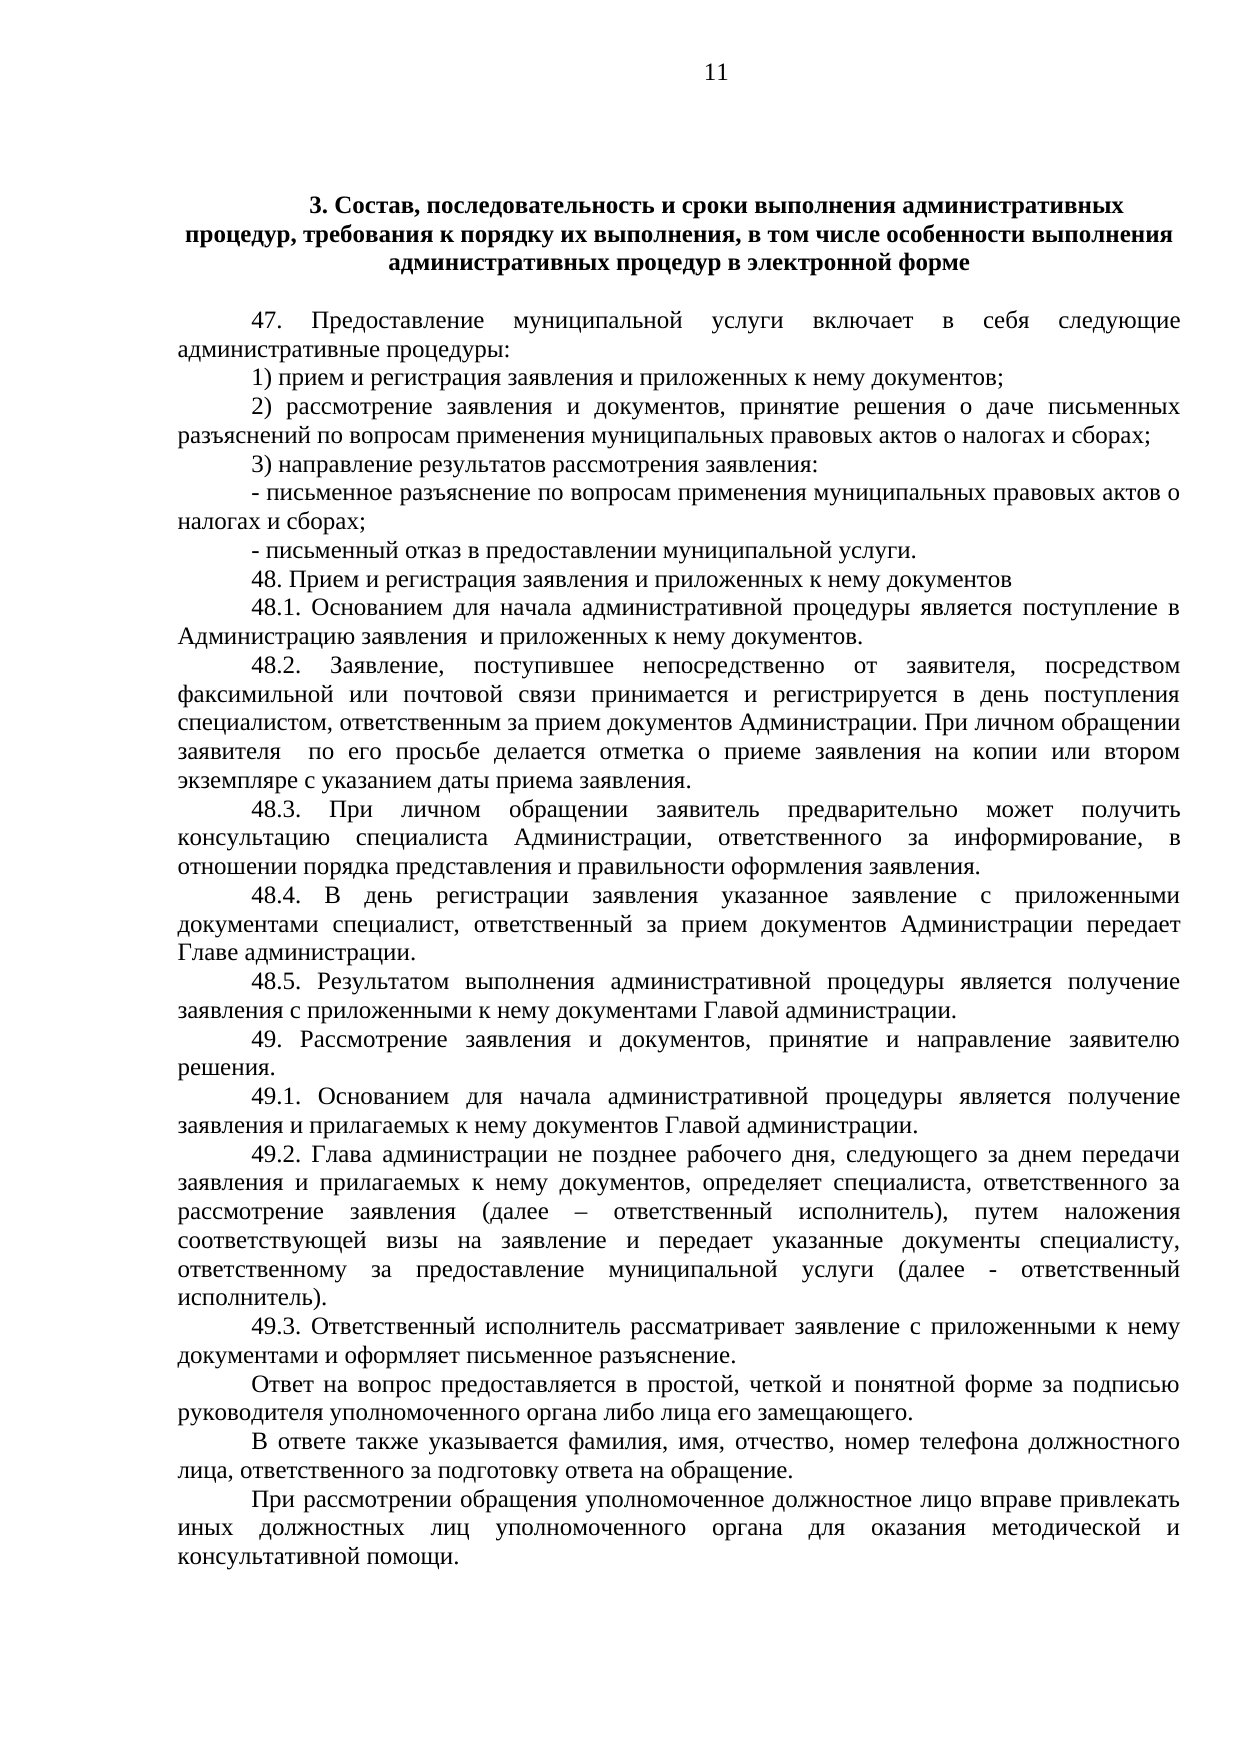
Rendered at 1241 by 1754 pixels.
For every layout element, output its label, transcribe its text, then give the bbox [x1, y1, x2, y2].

text 48.2. Заявление, поступившее непосредственно от заявителя, посредством факсимильной или почтовой связи принимается и регистрируется в день поступления специалистом, ответственным за прием документов Администрации. При личном обращении заявителя по его просьбе делается отметка о приеме заявления на копии или втором экземпляре с указанием даты приема заявления. [177, 650, 1181, 794]
text 49. Рассмотрение заявления и документов, принятие и направление заявителю решения. [177, 1024, 1181, 1081]
text 48. Прием и регистрация заявления и приложенных к нему документов [177, 564, 1181, 592]
text 49.2. Глава администрации не позднее рабочего дня, следующего за днем передачи заявления и прилагаемых к нему документов, определяет специалиста, ответственного за рассмотрение заявления (далее – ответственный исполнитель), путем наложения соответствующей визы на заявление и передает указанные документы специалисту, ответственному за предоставление муниципальной услуги (далее - ответственный исполнитель). [177, 1139, 1181, 1311]
text 3) направление результатов рассмотрения заявления: [177, 449, 1181, 477]
text 49.3. Ответственный исполнитель рассматривает заявление с приложенными к нему документами и оформляет письменное разъяснение. [177, 1311, 1181, 1369]
text 1) прием и регистрация заявления и приложенных к нему документов; [177, 362, 1181, 391]
text 47. Предоставление муниципальной услуги включает в себя следующие административные процедуры: [177, 305, 1181, 362]
text 49.1. Основанием для начала административной процедуры является получение заявления и прилагаемых к нему документов Главой администрации. [177, 1081, 1181, 1139]
text В ответе также указывается фамилия, имя, отчество, номер телефона должностного лица, ответственного за подготовку ответа на обращение. [177, 1426, 1181, 1484]
text - письменное разъяснение по вопросам применения муниципальных правовых актов о налогах и сборах; [177, 477, 1181, 535]
text 2) рассмотрение заявления и документов, принятие решения о даче письменных разъяснений по вопросам применения муниципальных правовых актов о налогах и сборах; [177, 391, 1181, 449]
text - письменный отказ в предоставлении муниципальной услуги. [177, 535, 1181, 564]
text 48.5. Результатом выполнения административной процедуры является получение заявления с приложенными к нему документами Главой администрации. [177, 966, 1181, 1024]
text Ответ на вопрос предоставляется в простой, четкой и понятной форме за подписью руководителя уполномоченного органа либо лица его замещающего. [177, 1369, 1181, 1426]
text 48.1. Основанием для начала административной процедуры является поступление в Администрацию заявления и приложенных к нему документов. [177, 592, 1181, 650]
text При рассмотрении обращения уполномоченное должностное лицо вправе привлекать иных должностных лиц уполномоченного органа для оказания методической и консультативной помощи. [177, 1484, 1181, 1570]
text 48.3. При личном обращении заявитель предварительно может получить консультацию специалиста Администрации, ответственного за информирование, в отношении порядка представления и правильности оформления заявления. [177, 794, 1181, 880]
text 48.4. В день регистрации заявления указанное заявление с приложенными документами специалист, ответственный за прием документов Администрации передает Главе администрации. [177, 880, 1181, 966]
text 3. Состав, последовательность и сроки выполнения административных процедур, требования к порядку их выполнения, в том числе особенности выполнения административных процедур в электронной форме [177, 190, 1181, 276]
